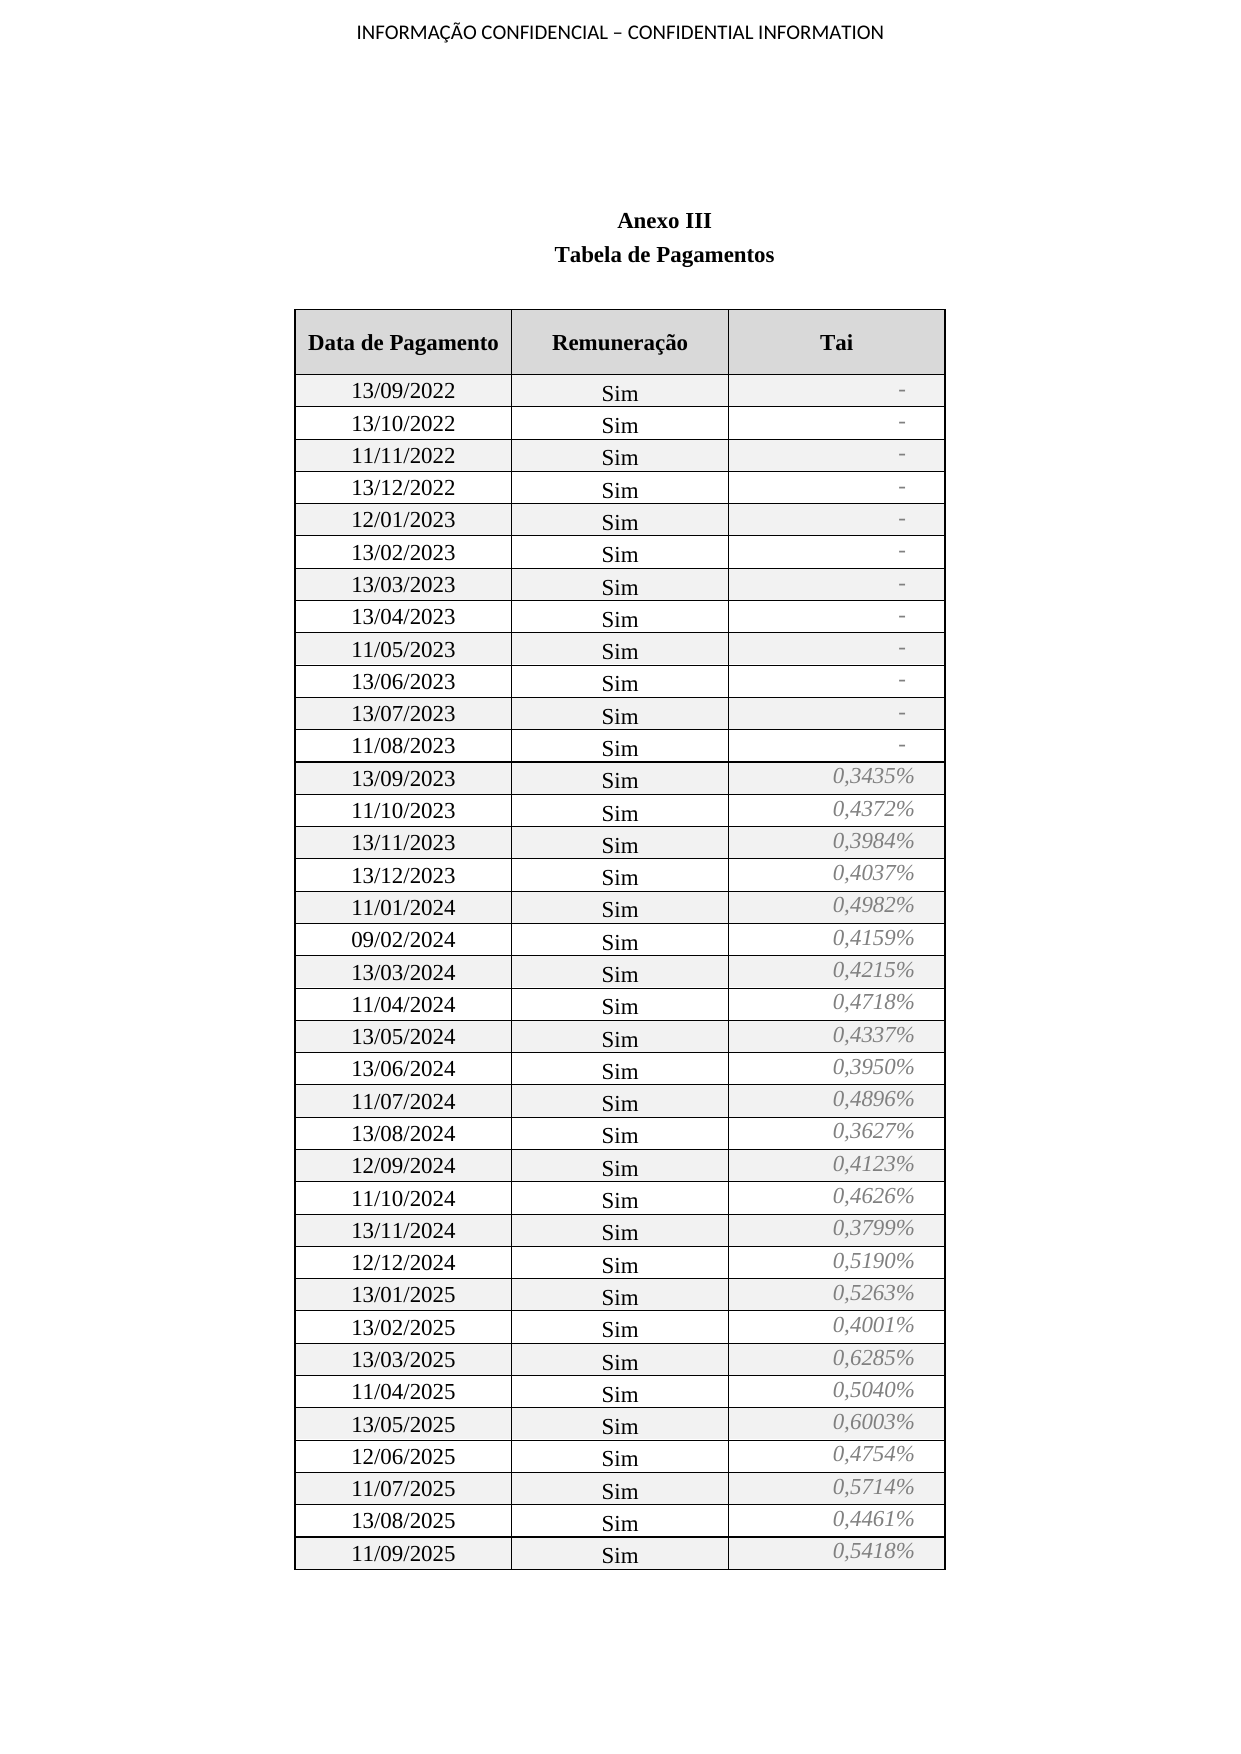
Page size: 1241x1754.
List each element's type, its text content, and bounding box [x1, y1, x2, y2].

table_cell 13/06/2024 [296, 1053, 511, 1084]
table_cell Sim [512, 924, 728, 955]
table_cell 13/06/2023 [296, 666, 511, 697]
table_cell 0,5714% [729, 1473, 944, 1504]
table_cell - [729, 698, 944, 729]
table_cell Sim [512, 763, 728, 794]
table_header Data de Pagamento [296, 310, 511, 374]
table_cell 13/05/2025 [296, 1408, 511, 1439]
table_cell 0,4215% [729, 956, 944, 987]
table_cell Sim [512, 601, 728, 632]
table_cell 11/01/2024 [296, 892, 511, 923]
table_cell - [729, 569, 944, 600]
table_cell 13/05/2024 [296, 1021, 511, 1052]
table_cell - [729, 504, 944, 535]
table_cell - [729, 472, 944, 503]
table_cell - [729, 375, 944, 406]
table_cell 0,3627% [729, 1118, 944, 1149]
table_cell 13/02/2023 [296, 536, 511, 568]
table_cell 13/02/2025 [296, 1311, 511, 1343]
table_cell - [729, 407, 944, 438]
table_cell 13/08/2024 [296, 1118, 511, 1149]
table_cell Sim [512, 536, 728, 568]
table_cell Sim [512, 1441, 728, 1472]
table_cell 0,3435% [729, 763, 944, 794]
table_cell 13/12/2023 [296, 859, 511, 891]
table_cell Sim [512, 730, 728, 761]
table_cell 11/09/2025 [296, 1538, 511, 1569]
table_cell - [729, 730, 944, 761]
table_cell 11/10/2024 [296, 1182, 511, 1213]
table_cell 13/03/2023 [296, 569, 511, 600]
table_cell Sim [512, 1085, 728, 1117]
text Tabela de Pagamentos [177, 241, 1152, 267]
table_cell 0,4037% [729, 859, 944, 891]
table_cell 13/08/2025 [296, 1505, 511, 1536]
table_cell Sim [512, 1021, 728, 1052]
table_cell Sim [512, 633, 728, 664]
table_cell 12/09/2024 [296, 1150, 511, 1181]
table_cell Sim [512, 1505, 728, 1536]
table_cell 0,3984% [729, 827, 944, 858]
table_cell Sim [512, 666, 728, 697]
text Anexo III [177, 207, 1152, 233]
table_cell 0,3799% [729, 1215, 944, 1246]
table_cell 11/07/2024 [296, 1085, 511, 1117]
table_cell 0,5263% [729, 1279, 944, 1310]
table_cell Sim [512, 375, 728, 406]
table_cell 13/07/2023 [296, 698, 511, 729]
table_cell 0,4337% [729, 1021, 944, 1052]
table_cell 13/03/2025 [296, 1344, 511, 1375]
table_cell 13/04/2023 [296, 601, 511, 632]
table_header Remuneração [512, 310, 728, 374]
table_cell Sim [512, 1150, 728, 1181]
table_cell Sim [512, 1215, 728, 1246]
table_cell 11/04/2024 [296, 989, 511, 1020]
table_cell 11/05/2023 [296, 633, 511, 664]
table_cell Sim [512, 859, 728, 891]
table_cell 12/06/2025 [296, 1441, 511, 1472]
table_cell 0,4896% [729, 1085, 944, 1117]
table_cell 11/08/2023 [296, 730, 511, 761]
table_cell Sim [512, 892, 728, 923]
table_cell 13/12/2022 [296, 472, 511, 503]
table_cell Sim [512, 440, 728, 471]
table_cell 0,4123% [729, 1150, 944, 1181]
table_cell 11/11/2022 [296, 440, 511, 471]
table_cell Sim [512, 1182, 728, 1213]
table_cell Sim [512, 956, 728, 987]
table_cell Sim [512, 1376, 728, 1407]
table_cell 13/11/2024 [296, 1215, 511, 1246]
table_cell Sim [512, 407, 728, 438]
table_cell - [729, 536, 944, 568]
table_cell Sim [512, 1408, 728, 1439]
table_cell 0,6003% [729, 1408, 944, 1439]
table_cell 11/07/2025 [296, 1473, 511, 1504]
table_cell 12/01/2023 [296, 504, 511, 535]
table_cell Sim [512, 1053, 728, 1084]
table_cell 0,4372% [729, 795, 944, 826]
table_cell 0,3950% [729, 1053, 944, 1084]
table_cell Sim [512, 1247, 728, 1278]
table_cell 09/02/2024 [296, 924, 511, 955]
table_cell Sim [512, 1473, 728, 1504]
table_cell - [729, 666, 944, 697]
table_cell 0,4159% [729, 924, 944, 955]
table_cell 13/03/2024 [296, 956, 511, 987]
table_cell 0,5040% [729, 1376, 944, 1407]
table_cell Sim [512, 1344, 728, 1375]
table_cell 0,5190% [729, 1247, 944, 1278]
table_cell 0,4001% [729, 1311, 944, 1343]
table_header Tai [729, 310, 944, 374]
table_cell Sim [512, 989, 728, 1020]
table_cell - [729, 601, 944, 632]
table_cell 13/09/2023 [296, 763, 511, 794]
table_cell 13/11/2023 [296, 827, 511, 858]
table_cell Sim [512, 1538, 728, 1569]
table_cell 13/09/2022 [296, 375, 511, 406]
table_cell Sim [512, 504, 728, 535]
table_cell 12/12/2024 [296, 1247, 511, 1278]
table_cell 11/04/2025 [296, 1376, 511, 1407]
table_cell 13/01/2025 [296, 1279, 511, 1310]
table_cell Sim [512, 569, 728, 600]
table_cell 0,4982% [729, 892, 944, 923]
table_cell - [729, 633, 944, 664]
table_cell Sim [512, 1279, 728, 1310]
table_cell 0,5418% [729, 1538, 944, 1569]
table_cell - [729, 440, 944, 471]
table_cell 0,4461% [729, 1505, 944, 1536]
table_cell 13/10/2022 [296, 407, 511, 438]
table_cell Sim [512, 795, 728, 826]
table_cell 0,6285% [729, 1344, 944, 1375]
table_cell Sim [512, 698, 728, 729]
table_cell Sim [512, 1311, 728, 1343]
table_cell 11/10/2023 [296, 795, 511, 826]
table_cell Sim [512, 472, 728, 503]
table_cell Sim [512, 1118, 728, 1149]
table_cell 0,4626% [729, 1182, 944, 1213]
table_cell 0,4718% [729, 989, 944, 1020]
table_cell 0,4754% [729, 1441, 944, 1472]
table_cell Sim [512, 827, 728, 858]
